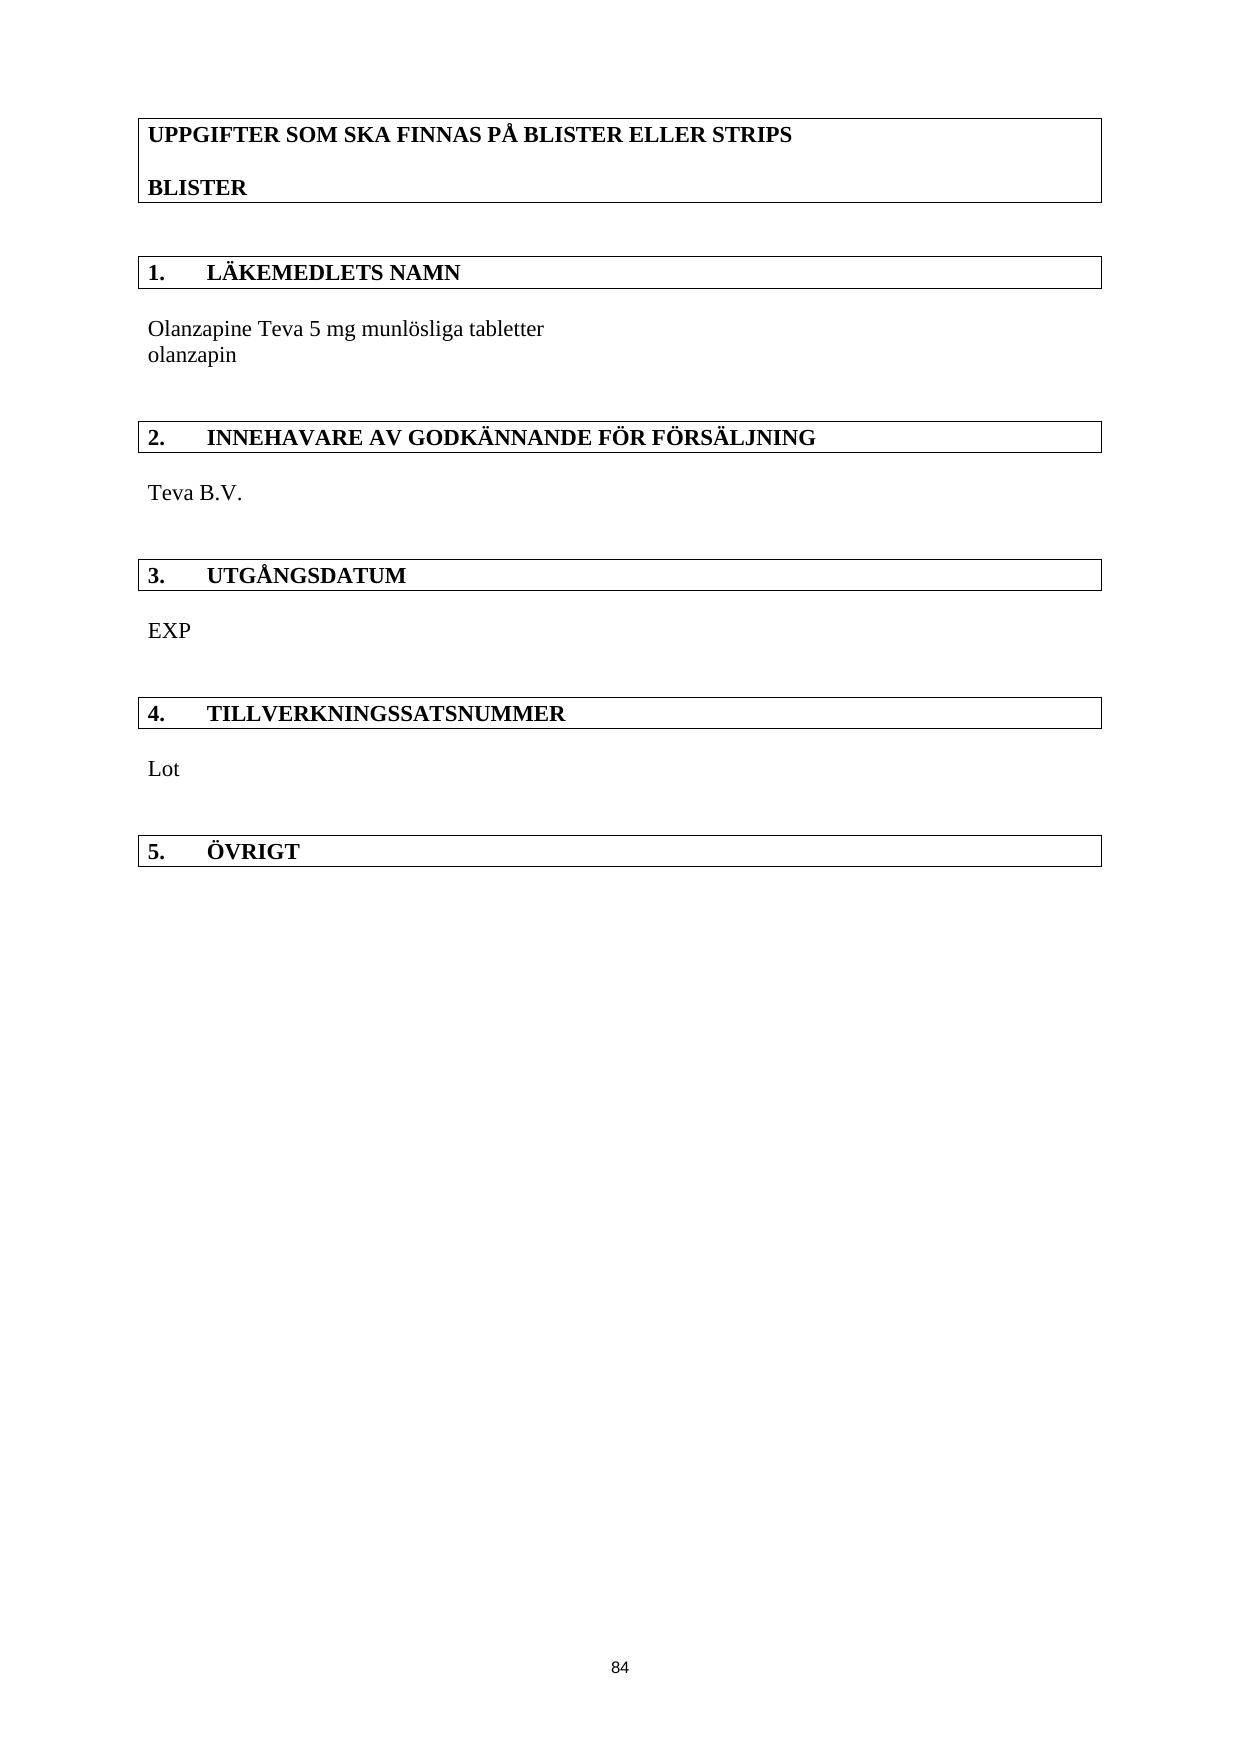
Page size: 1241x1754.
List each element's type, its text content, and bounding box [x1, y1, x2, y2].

text 5. ÖVRIGT [139, 836, 1101, 866]
text 1. LÄKEMEDLETS NAMN [139, 257, 1101, 288]
text BLISTER [139, 171, 1101, 202]
text EXP [148, 617, 1093, 644]
text Teva B.V. [148, 479, 1093, 506]
text Lot [148, 756, 1093, 782]
text 4. TILLVERKNINGSSATSNUMMER [139, 698, 1101, 728]
text UPPGIFTER SOM SKA FINNAS PÅ BLISTER ELLER STRIPS [139, 119, 1101, 148]
text olanzapin [148, 341, 1093, 368]
text 2. INNEHAVARE AV GODKÄNNANDE FÖR FÖRSÄLJNING [139, 422, 1101, 452]
text 3. UTGÅNGSDATUM [139, 560, 1101, 590]
text Olanzapine Teva 5 mg munlösliga tabletter [148, 315, 1093, 341]
